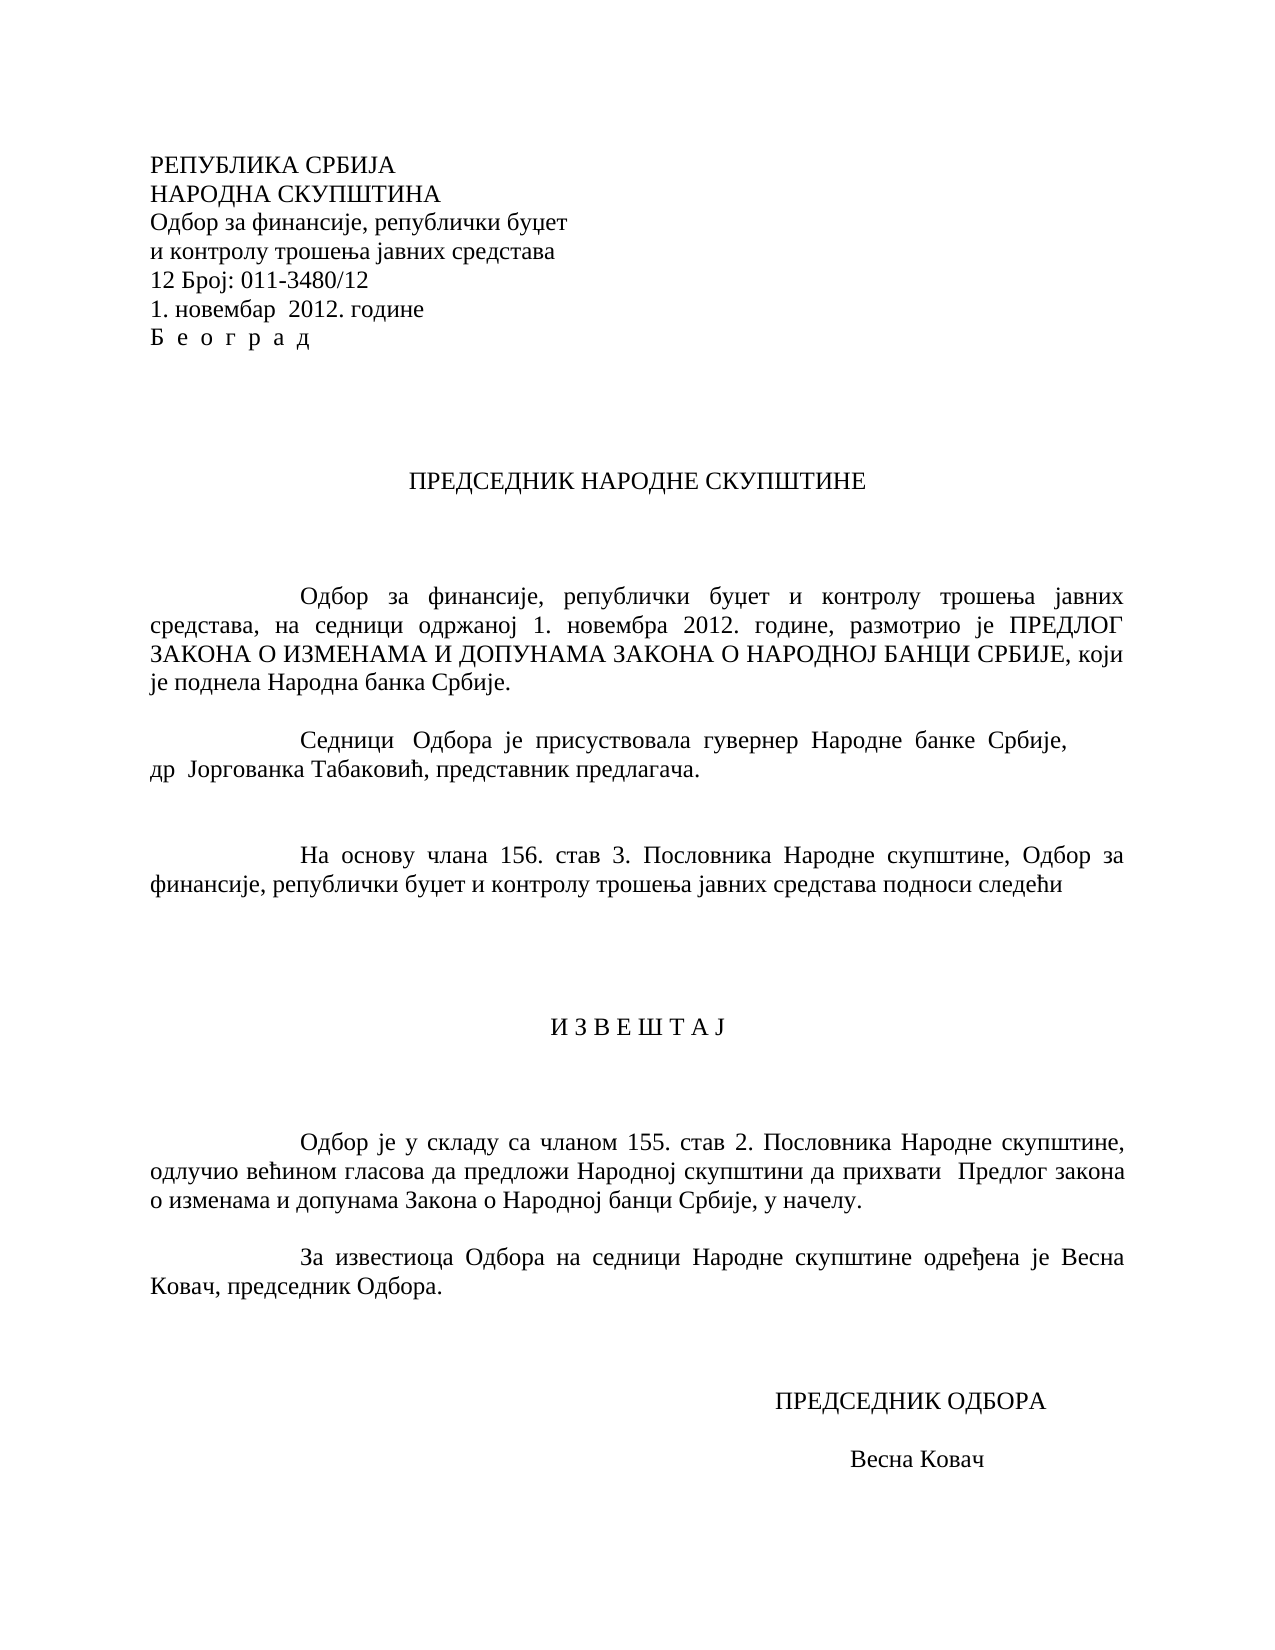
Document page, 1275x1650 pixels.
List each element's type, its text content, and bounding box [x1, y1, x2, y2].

text Седници Одбора је присуствовала гувернер Народне банке Србије, [150, 725, 1125, 754]
text Одбор за финансије, републички буџет и контролу трошења јавних средстава, на седници одржаној 1. новембра 2012. године, размотрио је ПРЕДЛОГ ЗАКОНА О ИЗМЕНАМА И ДОПУНАМА ЗАКОНА О НАРОДНОЈ БАНЦИ СРБИЈЕ, који је поднела Народна банка Србије. [150, 581, 1125, 696]
text Б е о г р а д [150, 322, 1125, 351]
text Одбор је у складу са чланом 155. став 2. Пословника Народне скупштине, одлучио већином гласова да предложи Народној скупштини да прихвати Предлог закона о изменама и допунама Закона о Народној банци Србије, у начелу. [150, 1127, 1125, 1214]
text На основу члана 156. став 3. Пословника Народне скупштине, Одбор за финансије, републички буџет и контролу трошења јавних средстава подноси следећи [150, 840, 1125, 897]
text ПРЕДСЕДНИК НАРОДНЕ СКУПШТИНЕ [150, 466, 1125, 495]
text и контролу трошења јавних средстава [150, 236, 1125, 265]
text НАРОДНА СКУПШТИНА [150, 179, 1125, 207]
text ПРЕДСЕДНИК ОДБОРА [150, 1386, 1125, 1415]
text др Јоргованка Табаковић, представник предлагача. [150, 754, 1125, 782]
text 12 Број: 011-3480/12 [150, 265, 1125, 294]
text РЕПУБЛИКА СРБИЈА [150, 150, 1125, 179]
text За известиоца Одбора на седници Народне скупштине одређена је Весна Ковач, председник Одбора. [150, 1242, 1125, 1300]
text И З В Е Ш Т А Ј [150, 1012, 1125, 1041]
text Весна Ковач [150, 1444, 1125, 1472]
text 1. новембар 2012. године [150, 294, 1125, 322]
text Одбор за финансије, републички буџет [150, 207, 1125, 236]
